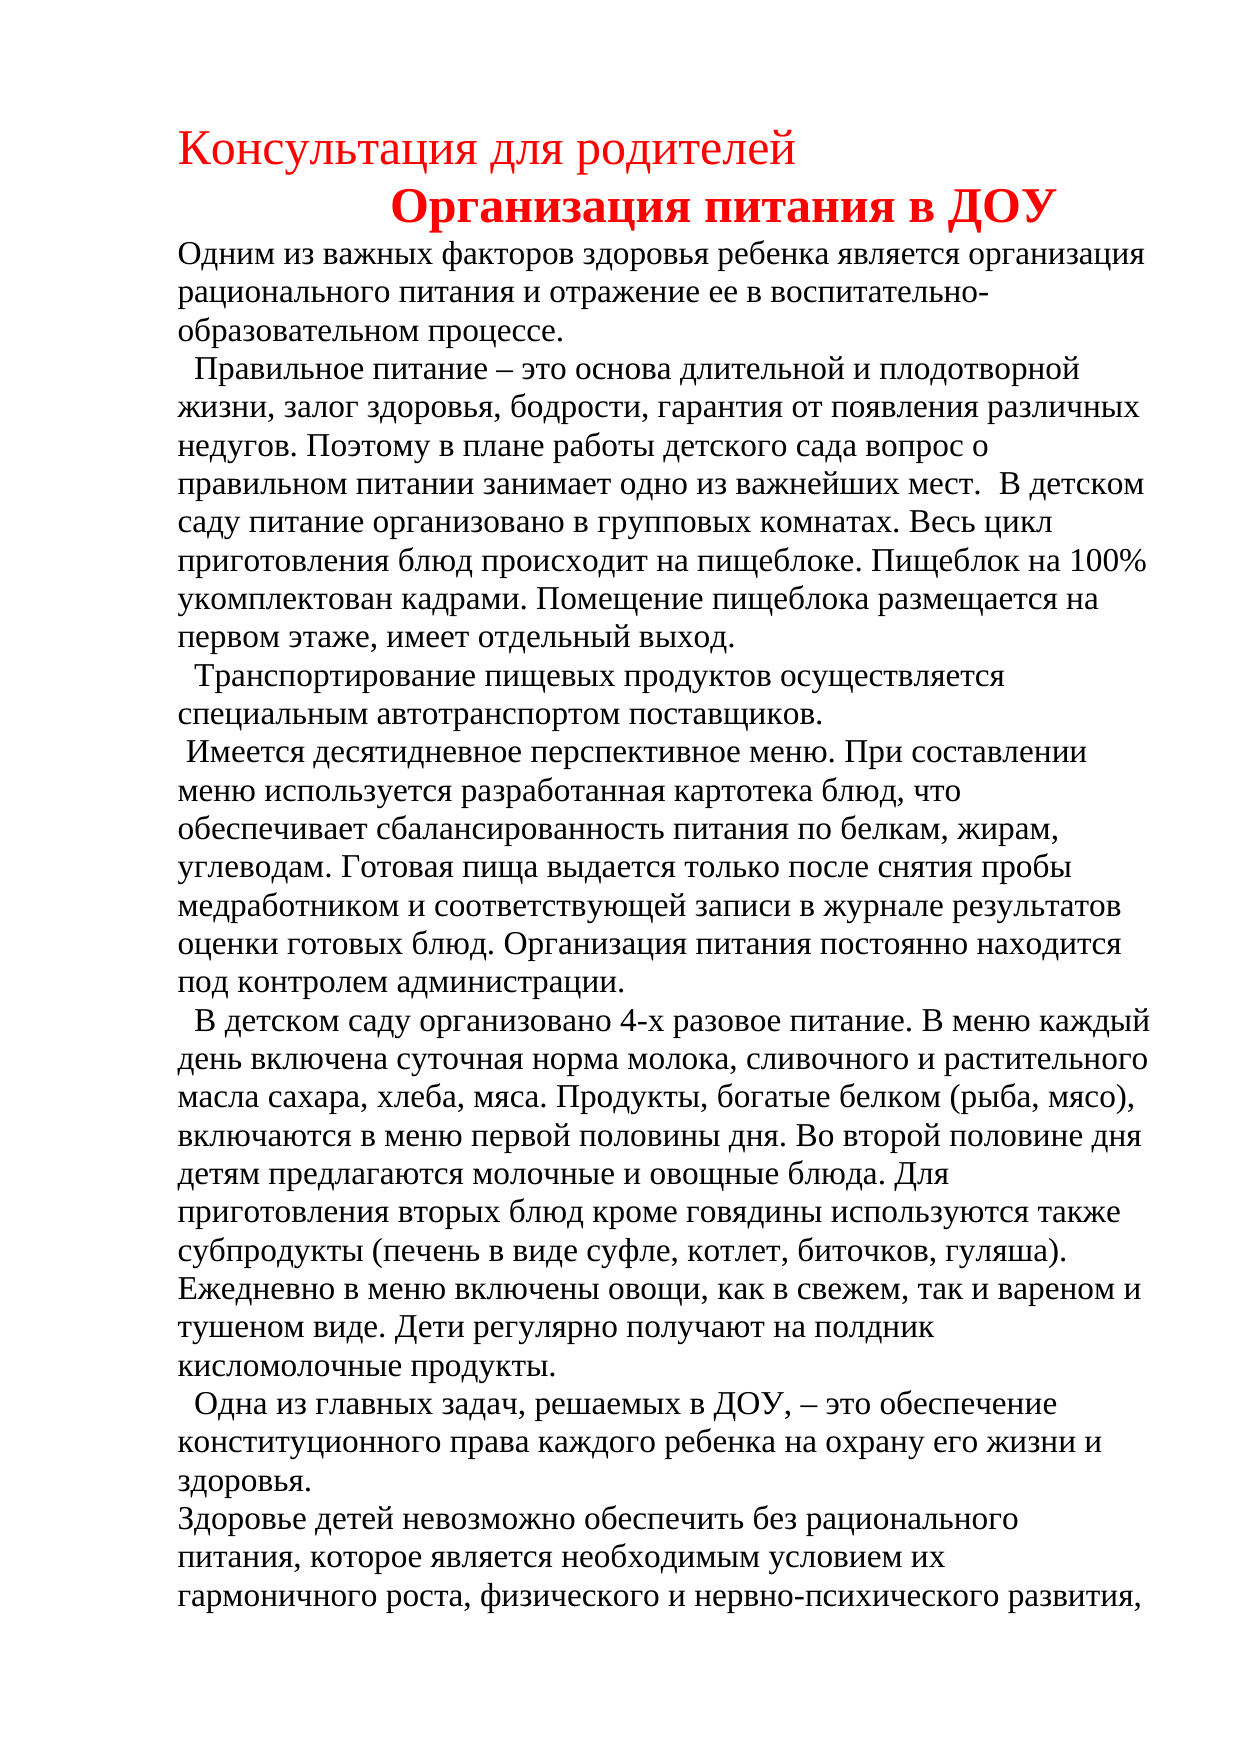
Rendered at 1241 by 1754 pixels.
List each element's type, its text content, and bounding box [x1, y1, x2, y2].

text В детском саду организовано 4-х разовое питание. В меню каждый день включена суточная норма молока, сливочного и растительного масла сахара, хлеба, мяса. Продукты, богатые белком (рыба, мясо), включаются в меню первой половины дня. Во второй половине дня детям предлагаются молочные и овощные блюда. Для приготовления вторых блюд кроме говядины используются также субпродукты (печень в виде суфле, котлет, биточков, гуляша). Ежедневно в меню включены овощи, как в свежем, так и вареном и тушеном виде. Дети регулярно получают на полдник кисломолочные продукты. [177, 1000, 1152, 1383]
text Консультация для родителей [177, 118, 1152, 176]
text Организация питания в ДОУ [177, 176, 1152, 233]
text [177, 1498, 1152, 1613]
text Правильное питание – это основа длительной и плодотворной жизни, залог здоровья, бодрости, гарантия от появления различных недугов. Поэтому в плане работы детского сада вопрос о правильном питании занимает одно из важнейших мест. В детском саду питание организовано в групповых комнатах. Весь цикл приготовления блюд происходит на пищеблоке. Пищеблок на 100% укомплектован кадрами. Помещение пищеблока размещается на первом этаже, имеет отдельный выход. [177, 348, 1152, 655]
text Одна из главных задач, решаемых в ДОУ, – это обеспечение конституционного права каждого ребенка на охрану его жизни и здоровья. [177, 1383, 1152, 1498]
text Имеется десятидневное перспективное меню. При составлении меню используется разработанная картотека блюд, что обеспечивает сбалансированность питания по белкам, жирам, углеводам. Готовая пища выдается только после снятия пробы медработником и соответствующей записи в журнале результатов оценки готовых блюд. Организация питания постоянно находится под контролем администрации. [177, 731, 1152, 1000]
text Одним из важных факторов здоровья ребенка является организация рационального питания и отражение ее в воспитательно-образовательном процессе. [177, 233, 1152, 348]
text Транспортирование пищевых продуктов осуществляется специальным автотранспортом поставщиков. [177, 655, 1152, 731]
